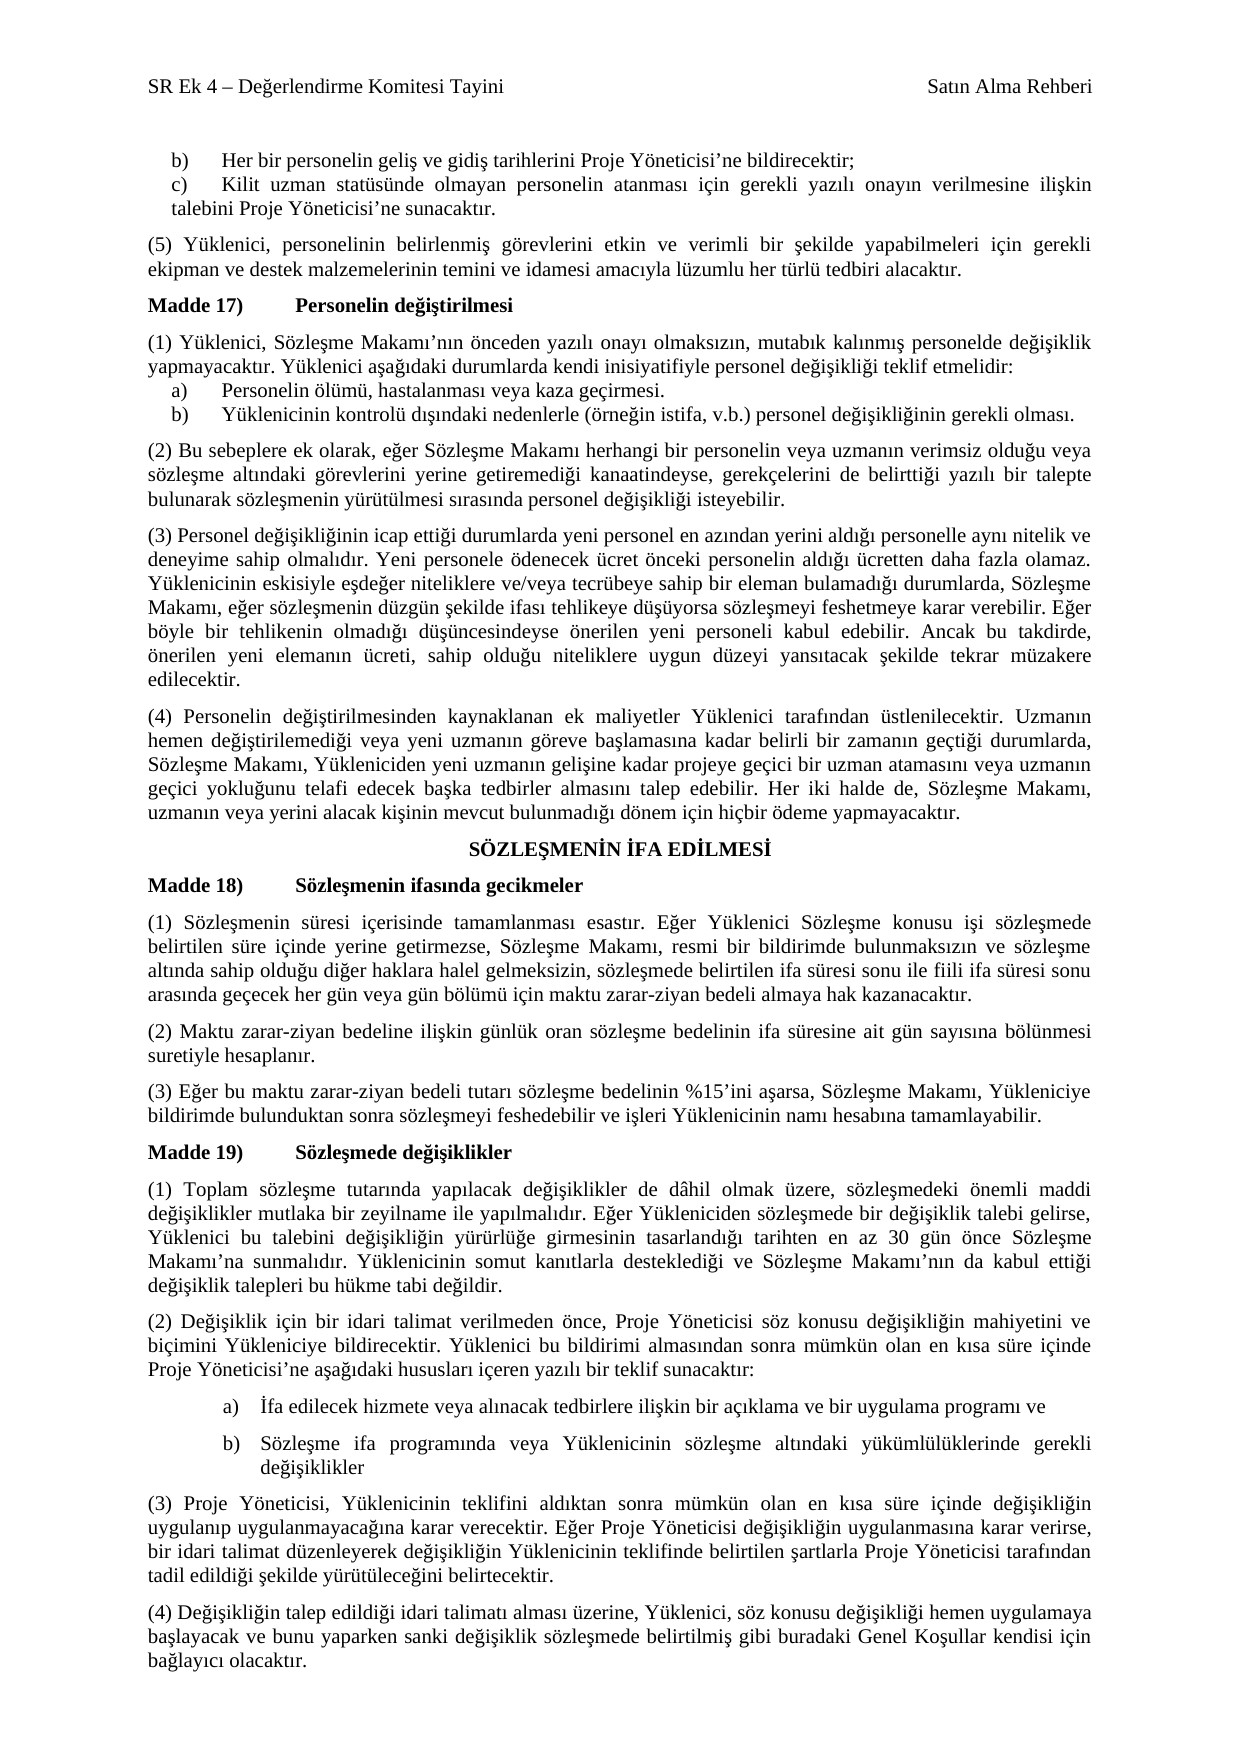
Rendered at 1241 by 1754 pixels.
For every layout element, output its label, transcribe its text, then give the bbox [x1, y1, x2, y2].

text a) Personelin ölümü, hastalanması veya kaza geçirmesi. [148, 378, 1093, 402]
list İfa edilecek hizmete veya alınacak tedbirlere ilişkin bir açıklama ve bir uygulama programı ve [223, 1394, 1093, 1418]
list Sözleşme ifa programında veya Yüklenicinin sözleşme altındaki yükümlülüklerinde gerekli değişiklikler [223, 1431, 1093, 1479]
text (1) Toplam sözleşme tutarında yapılacak değişiklikler de dâhil olmak üzere, sözleşmedeki önemli maddi değişiklikler mutlaka bir zeyilname ile yapılmalıdır. Eğer Yükleniciden sözleşmede bir değişiklik talebi gelirse, Yüklenici bu talebini değişikliğin yürürlüğe girmesinin tasarlandığı tarihten en az 30 gün önce Sözleşme Makamı’na sunmalıdır. Yüklenicinin somut kanıtlarla desteklediği ve Sözleşme Makamı’nın da kabul ettiği değişiklik talepleri bu hükme tabi değildir. [148, 1176, 1093, 1297]
text c) Kilit uzman statüsünde olmayan personelin atanması için gerekli yazılı onayın verilmesine ilişkin talebini Proje Yöneticisi’ne sunacaktır. [171, 172, 1093, 220]
text (3) Eğer bu maktu zarar-ziyan bedeli tutarı sözleşme bedelinin %15’ini aşarsa, Sözleşme Makamı, Yükleniciye bildirimde bulunduktan sonra sözleşmeyi feshedebilir ve işleri Yüklenicinin namı hesabına tamamlayabilir. [148, 1079, 1093, 1127]
list Sözleşmenin ifasında gecikmeler [148, 873, 1093, 897]
text (3) Proje Yöneticisi, Yüklenicinin teklifini aldıktan sonra mümkün olan en kısa süre içinde değişikliğin uygulanıp uygulanmayacağına karar verecektir. Eğer Proje Yöneticisi değişikliğin uygulanmasına karar verirse, bir idari talimat düzenleyerek değişikliğin Yüklenicinin teklifinde belirtilen şartlarla Proje Yöneticisi tarafından tadil edildiği şekilde yürütüleceğini belirtecektir. [148, 1491, 1093, 1587]
text (3) Personel değişikliğinin icap ettiği durumlarda yeni personel en azından yerini aldığı personelle aynı nitelik ve deneyime sahip olmalıdır. Yeni personele ödenecek ücret önceki personelin aldığı ücretten daha fazla olamaz. Yüklenicinin eskisiyle eşdeğer niteliklere ve/veya tecrübeye sahip bir eleman bulamadığı durumlarda, Sözleşme Makamı, eğer sözleşmenin düzgün şekilde ifası tehlikeye düşüyorsa sözleşmeyi feshetmeye karar verebilir. Eğer böyle bir tehlikenin olmadığı düşüncesindeyse önerilen yeni personeli kabul edebilir. Ancak bu takdirde, önerilen yeni elemanın ücreti, sahip olduğu niteliklere uygun düzeyi yansıtacak şekilde tekrar müzakere edilecektir. [148, 523, 1093, 691]
text (4) Personelin değiştirilmesinden kaynaklanan ek maliyetler Yüklenici tarafından üstlenilecektir. Uzmanın hemen değiştirilemediği veya yeni uzmanın göreve başlamasına kadar belirli bir zamanın geçtiği durumlarda, Sözleşme Makamı, Yükleniciden yeni uzmanın gelişine kadar projeye geçici bir uzman atamasını veya uzmanın geçici yokluğunu telafi edecek başka tedbirler almasını talep edebilir. Her iki halde de, Sözleşme Makamı, uzmanın veya yerini alacak kişinin mevcut bulunmadığı dönem için hiçbir ödeme yapmayacaktır. [148, 704, 1093, 824]
text (5) Yüklenici, personelinin belirlenmiş görevlerini etkin ve verimli bir şekilde yapabilmeleri için gerekli ekipman ve destek malzemelerinin temini ve idamesi amacıyla lüzumlu her türlü tedbiri alacaktır. [148, 232, 1093, 281]
text (2) Maktu zarar-ziyan bedeline ilişkin günlük oran sözleşme bedelinin ifa süresine ait gün sayısına bölünmesi suretiyle hesaplanır. [148, 1019, 1093, 1067]
text b) Her bir personelin geliş ve gidiş tarihlerini Proje Yöneticisi’ne bildirecektir; [148, 148, 1093, 172]
text (1) Yüklenici, Sözleşme Makamı’nın önceden yazılı onayı olmaksızın, mutabık kalınmış personelde değişiklik yapmayacaktır. Yüklenici aşağıdaki durumlarda kendi inisiyatifiyle personel değişikliği teklif etmelidir: [148, 329, 1093, 378]
text SÖZLEŞMENİN İFA EDİLMESİ [148, 837, 1093, 861]
text (4) Değişikliğin talep edildiği idari talimatı alması üzerine, Yüklenici, söz konusu değişikliği hemen uygulamaya başlayacak ve bunu yaparken sanki değişiklik sözleşmede belirtilmiş gibi buradaki Genel Koşullar kendisi için bağlayıcı olacaktır. [148, 1600, 1093, 1672]
text (2) Bu sebeplere ek olarak, eğer Sözleşme Makamı herhangi bir personelin veya uzmanın verimsiz olduğu veya sözleşme altındaki görevlerini yerine getiremediği kanaatindeyse, gerekçelerini de belirttiği yazılı bir talepte bulunarak sözleşmenin yürütülmesi sırasında personel değişikliği isteyebilir. [148, 438, 1093, 511]
text (1) Sözleşmenin süresi içerisinde tamamlanması esastır. Eğer Yüklenici Sözleşme konusu işi sözleşmede belirtilen süre içinde yerine getirmezse, Sözleşme Makamı, resmi bir bildirimde bulunmaksızın ve sözleşme altında sahip olduğu diğer haklara halel gelmeksizin, sözleşmede belirtilen ifa süresi sonu ile fiili ifa süresi sonu arasında geçecek her gün veya gün bölümü için maktu zarar-ziyan bedeli almaya hak kazanacaktır. [148, 910, 1093, 1006]
text (2) Değişiklik için bir idari talimat verilmeden önce, Proje Yöneticisi söz konusu değişikliğin mahiyetini ve biçimini Yükleniciye bildirecektir. Yüklenici bu bildirimi almasından sonra mümkün olan en kısa süre içinde Proje Yöneticisi’ne aşağıdaki hususları içeren yazılı bir teklif sunacaktır: [148, 1309, 1093, 1381]
list Sözleşmede değişiklikler [148, 1140, 1093, 1164]
list Personelin değiştirilmesi [148, 293, 1093, 317]
text b) Yüklenicinin kontrolü dışındaki nedenlerle (örneğin istifa, v.b.) personel değişikliğinin gerekli olması. [171, 402, 1093, 426]
